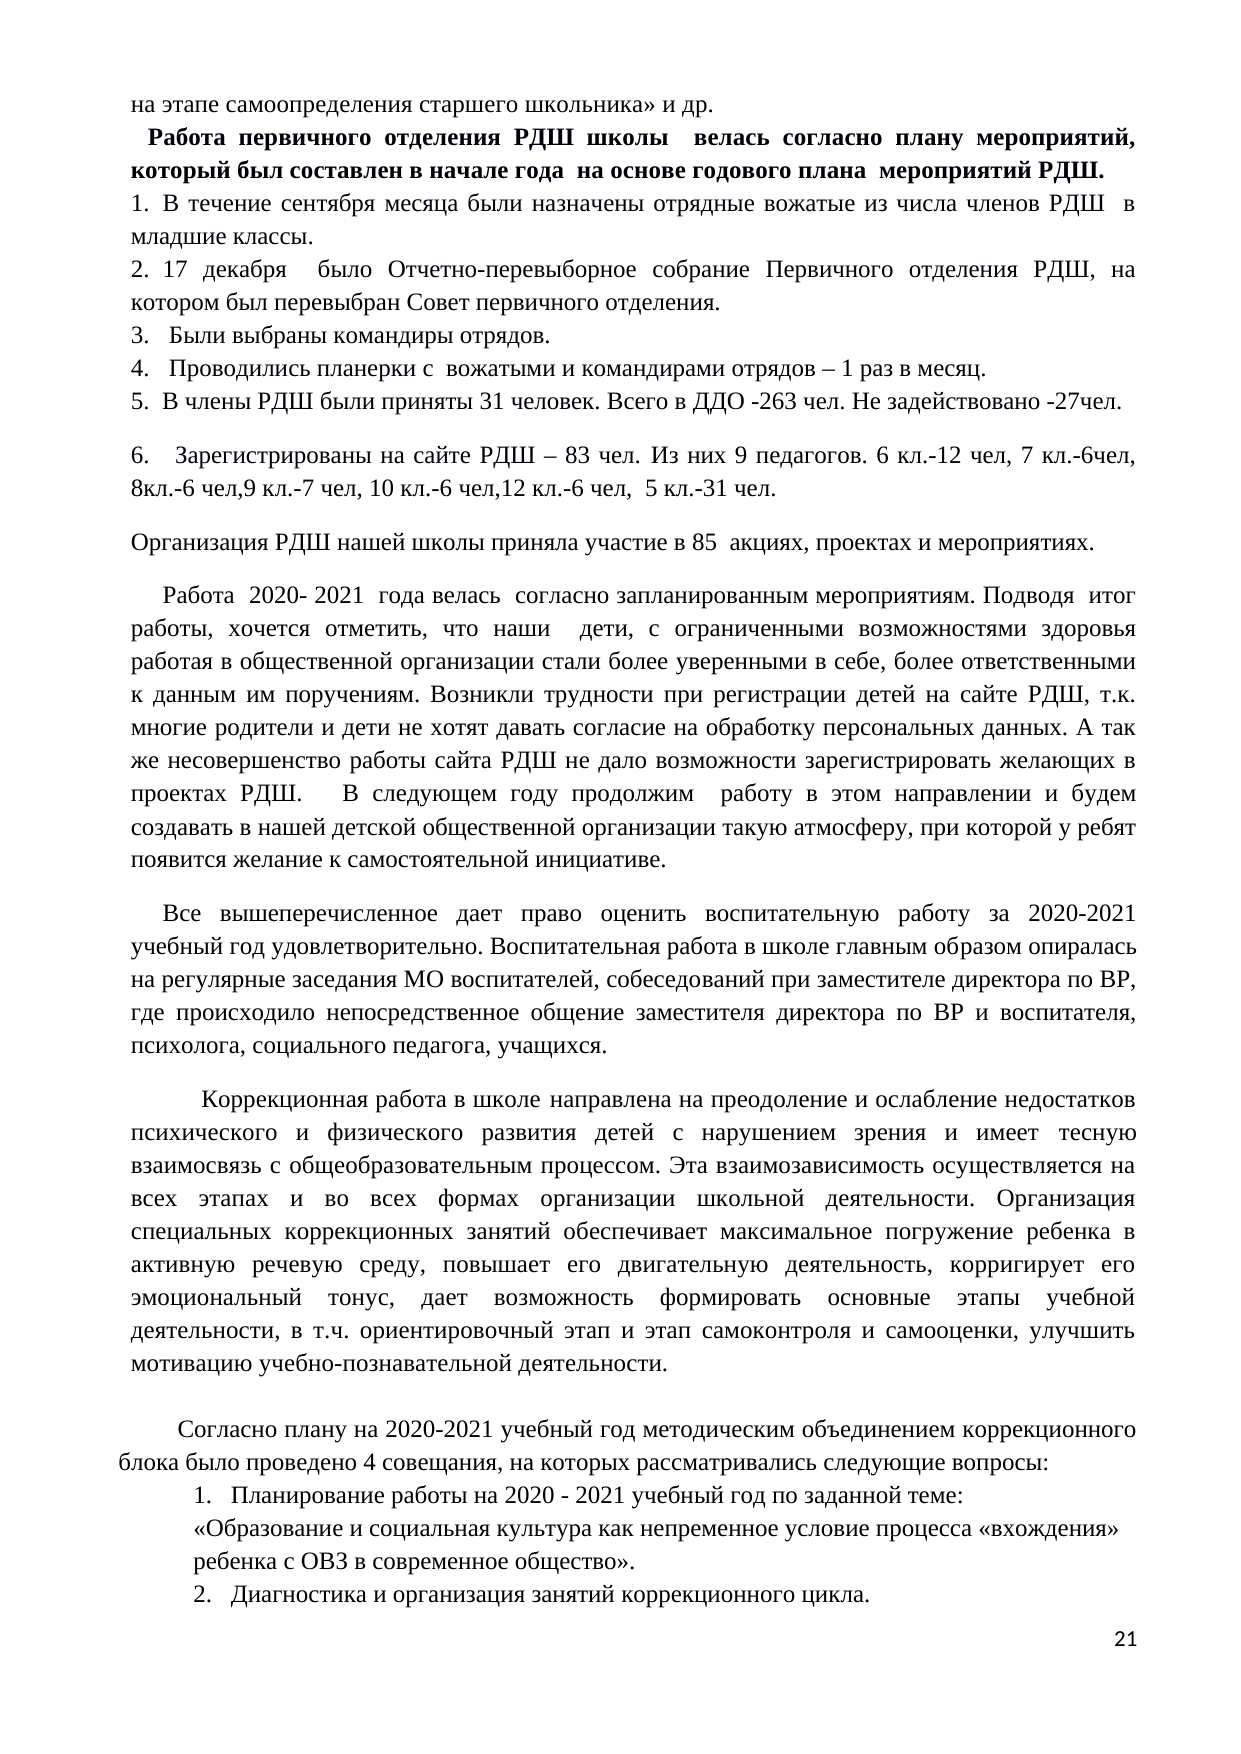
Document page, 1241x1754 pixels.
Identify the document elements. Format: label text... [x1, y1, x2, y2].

text Организация РДШ нашей школы приняла участие в 85 акциях, проектах и мероприятиях. [131, 527, 1137, 555]
text Все вышеперечисленное дает право оценить воспитательную работу за 2020-2021 учебный год удовлетворительно. Воспитательная работа в школе главным образом опиралась на регулярные заседания МО воспитателей, собеседований при заместителе директора по ВР, где происходило непосредственное общение заместителя директора по ВР и воспитателя, психолога, социального педагога, учащихся. [131, 898, 1137, 1059]
text 6. Зарегистрированы на сайте РДШ – 83 чел. Из них 9 педагогов. 6 кл.-12 чел, 7 кл.-6чел, 8кл.-6 чел,9 кл.-7 чел, 10 кл.-6 чел,12 кл.-6 чел, 5 кл.-31 чел. [131, 440, 1137, 501]
list Были выбраны командиры отрядов. [131, 320, 1137, 348]
text Работа первичного отделения РДШ школы велась согласно плану мероприятий, который был составлен в начале года на основе годового плана мероприятий РДШ. [131, 122, 1137, 183]
text Работа 2020- 2021 года велась согласно запланированным мероприятиям. Подводя итог работы, хочется отметить, что наши дети, с ограниченными возможностями здоровья работая в общественной организации стали более уверенными в себе, более ответственными к данным им поручениям. Возникли трудности при регистрации детей на сайте РДШ, т.к. многие родители и дети не хотят давать согласие на обработку персональных данных. А так же несовершенство работы сайта РДШ не дало возможности зарегистрировать желающих в проектах РДШ. В следующем году продолжим работу в этом направлении и будем создавать в нашей детской общественной организации такую атмосферу, при которой у ребят появится желание к самостоятельной инициативе. [131, 580, 1137, 873]
list Диагностика и организация занятий коррекционного цикла. [193, 1579, 1133, 1607]
text Коррекционная работа в школе направлена на преодоление и ослабление недостатков психического и физического развития детей с нарушением зрения и имеет тесную взаимосвязь с общеобразовательным процессом. Эта взаимозависимость осуществляется на всех этапах и во всех формах организации школьной деятельности. Организация специальных коррекционных занятий обеспечивает максимальное погружение ребенка в активную речевую среду, повышает его двигательную деятельность, корригирует его эмоциональный тонус, дает возможность формировать основные этапы учебной деятельности, в т.ч. ориентировочный этап и этап самоконтроля и самооценки, улучшить мотивацию учебно-познавательной деятельности. [131, 1084, 1137, 1377]
list Планирование работы на 2020 - 2021 учебный год по заданной теме: [193, 1480, 1137, 1508]
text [131, 89, 1137, 117]
list 17 декабря было Отчетно-перевыборное собрание Первичного отделения РДШ, на котором был перевыбран Совет первичного отделения. [131, 254, 1137, 316]
subtitle Согласно плану на 2020-2021 учебный год методическим объединением коррекционного блока было проведено 4 совещания, на которых рассматривались следующие вопросы: [118, 1414, 1137, 1475]
text 5. В члены РДШ были приняты 31 человек. Всего в ДДО -263 чел. Не задействовано -27чел. [131, 386, 1137, 414]
list В течение сентября месяца были назначены отрядные вожатые из числа членов РДШ в младшие классы. [131, 188, 1137, 249]
list «Образование и социальная культура как непременное условие процесса «вхождения» ребенка с ОВЗ в современное общество». [193, 1513, 1137, 1574]
list Проводились планерки с вожатыми и командирами отрядов – 1 раз в месяц. [131, 353, 1137, 382]
